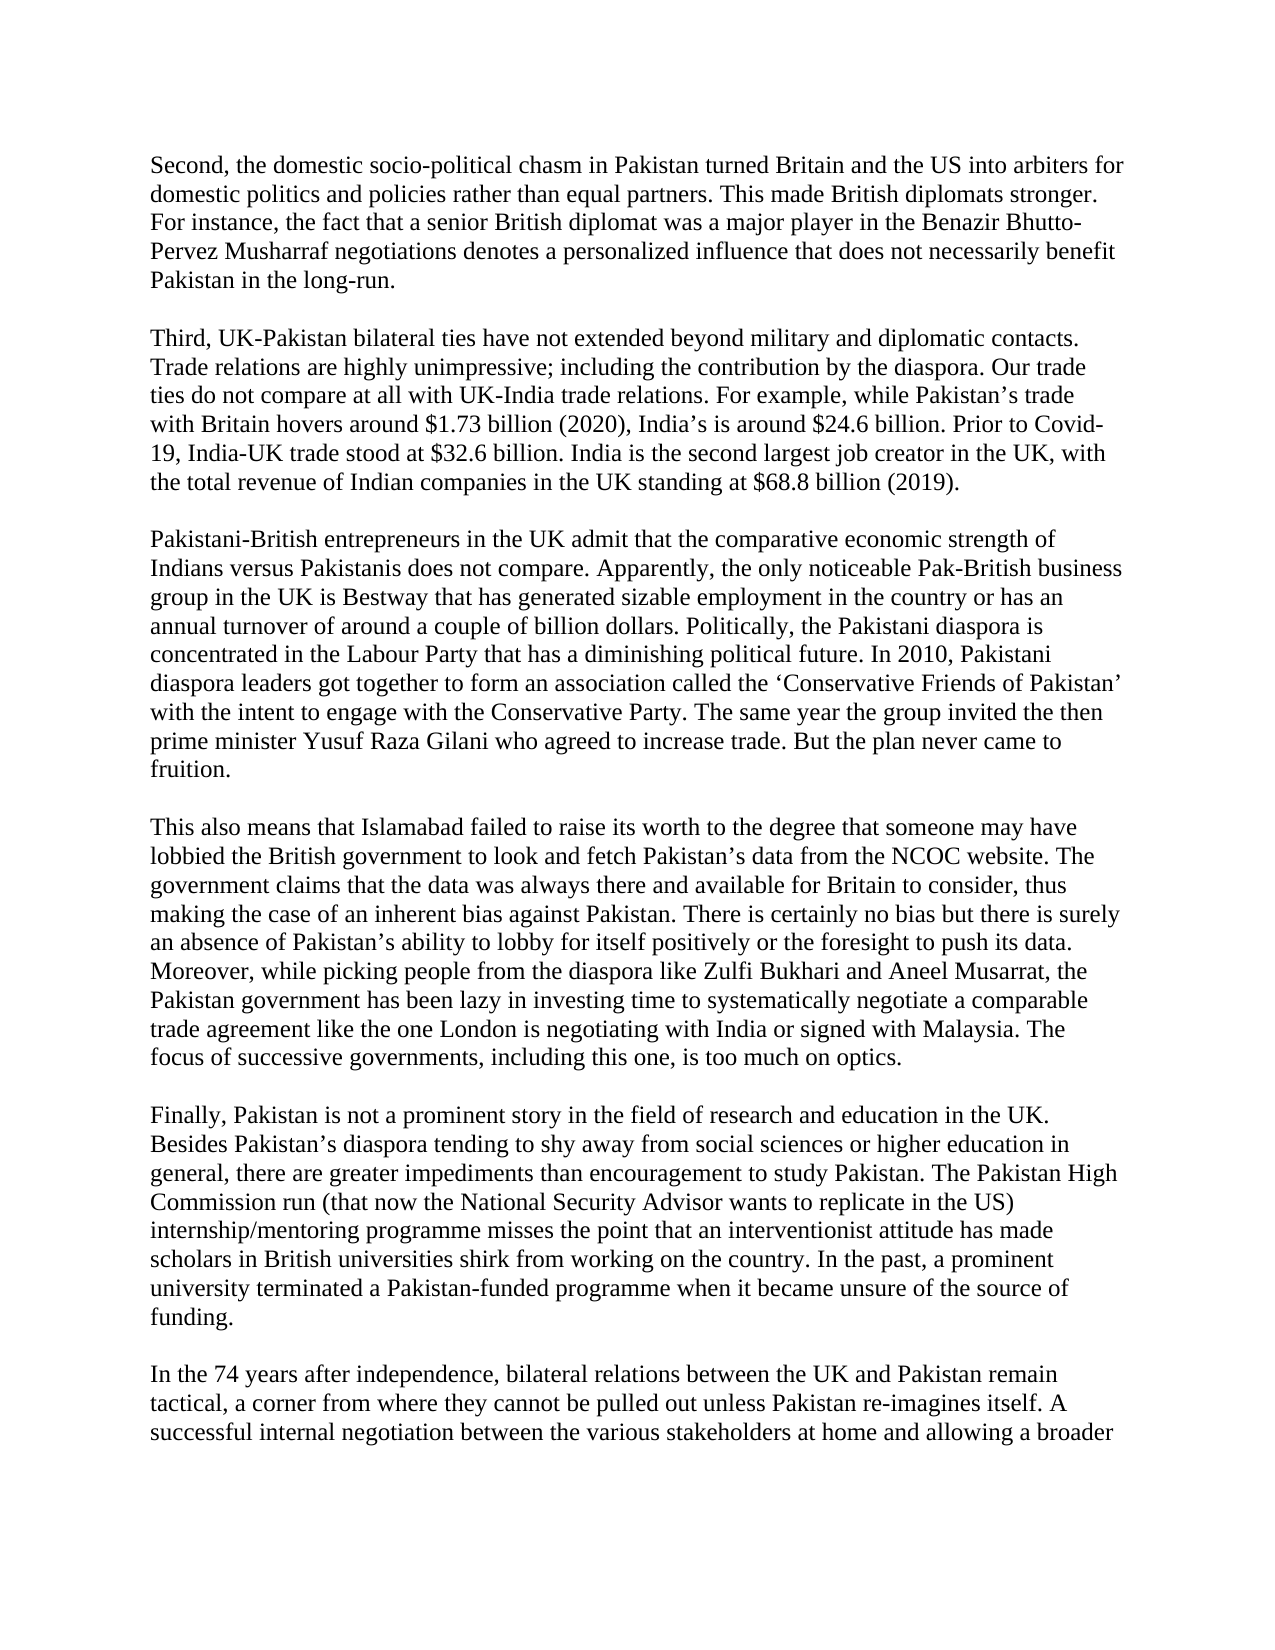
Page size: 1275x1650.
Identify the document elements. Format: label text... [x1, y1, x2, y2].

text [150, 1359, 1125, 1446]
text Pakistani-British entrepreneurs in the UK admit that the comparative economic strength of Indians versus Pakistanis does not compare. Apparently, the only noticeable Pak-British business group in the UK is Bestway that has generated sizable employment in the country or has an annual turnover of around a couple of billion dollars. Politically, the Pakistani diaspora is concentrated in the Labour Party that has a diminishing political future. In 2010, Pakistani diaspora leaders got together to form an association called the ‘Conservative Friends of Pakistan’ with the intent to engage with the Conservative Party. The same year the group invited the then prime minister Yusuf Raza Gilani who agreed to increase trade. But the plan never came to fruition. [150, 524, 1125, 783]
text Finally, Pakistan is not a prominent story in the field of research and education in the UK. Besides Pakistan’s diaspora tending to shy away from social sciences or higher education in general, there are greater impediments than encouragement to study Pakistan. The Pakistan High Commission run (that now the National Security Advisor wants to replicate in the US) internship/mentoring programme misses the point that an interventionist attitude has made scholars in British universities shirk from working on the country. In the past, a prominent university terminated a Pakistan-funded programme when it became unsure of the source of funding. [150, 1100, 1125, 1330]
text Third, UK-Pakistan bilateral ties have not extended beyond military and diplomatic contacts. Trade relations are highly unimpressive; including the contribution by the diaspora. Our trade ties do not compare at all with UK-India trade relations. For example, while Pakistan’s trade with Britain hovers around $1.73 billion (2020), India’s is around $24.6 billion. Prior to Covid-19, India-UK trade stood at $32.6 billion. India is the second largest job creator in the UK, with the total revenue of Indian companies in the UK standing at $68.8 billion (2019). [150, 323, 1125, 495]
text Second, the domestic socio-political chasm in Pakistan turned Britain and the US into arbiters for domestic politics and policies rather than equal partners. This made British diplomats stronger. For instance, the fact that a senior British diplomat was a major player in the Benazir Bhutto-Pervez Musharraf negotiations denotes a personalized influence that does not necessarily benefit Pakistan in the long-run. [150, 150, 1125, 294]
text This also means that Islamabad failed to raise its worth to the degree that someone may have lobbied the British government to look and fetch Pakistan’s data from the NCOC website. The government claims that the data was always there and available for Britain to consider, thus making the case of an inherent bias against Pakistan. There is certainly no bias but there is surely an absence of Pakistan’s ability to lobby for itself positively or the foresight to push its data. Moreover, while picking people from the diaspora like Zulfi Bukhari and Aneel Musarrat, the Pakistan government has been lazy in investing time to systematically negotiate a comparable trade agreement like the one London is negotiating with India or signed with Malaysia. The focus of successive governments, including this one, is too much on optics. [150, 812, 1125, 1071]
